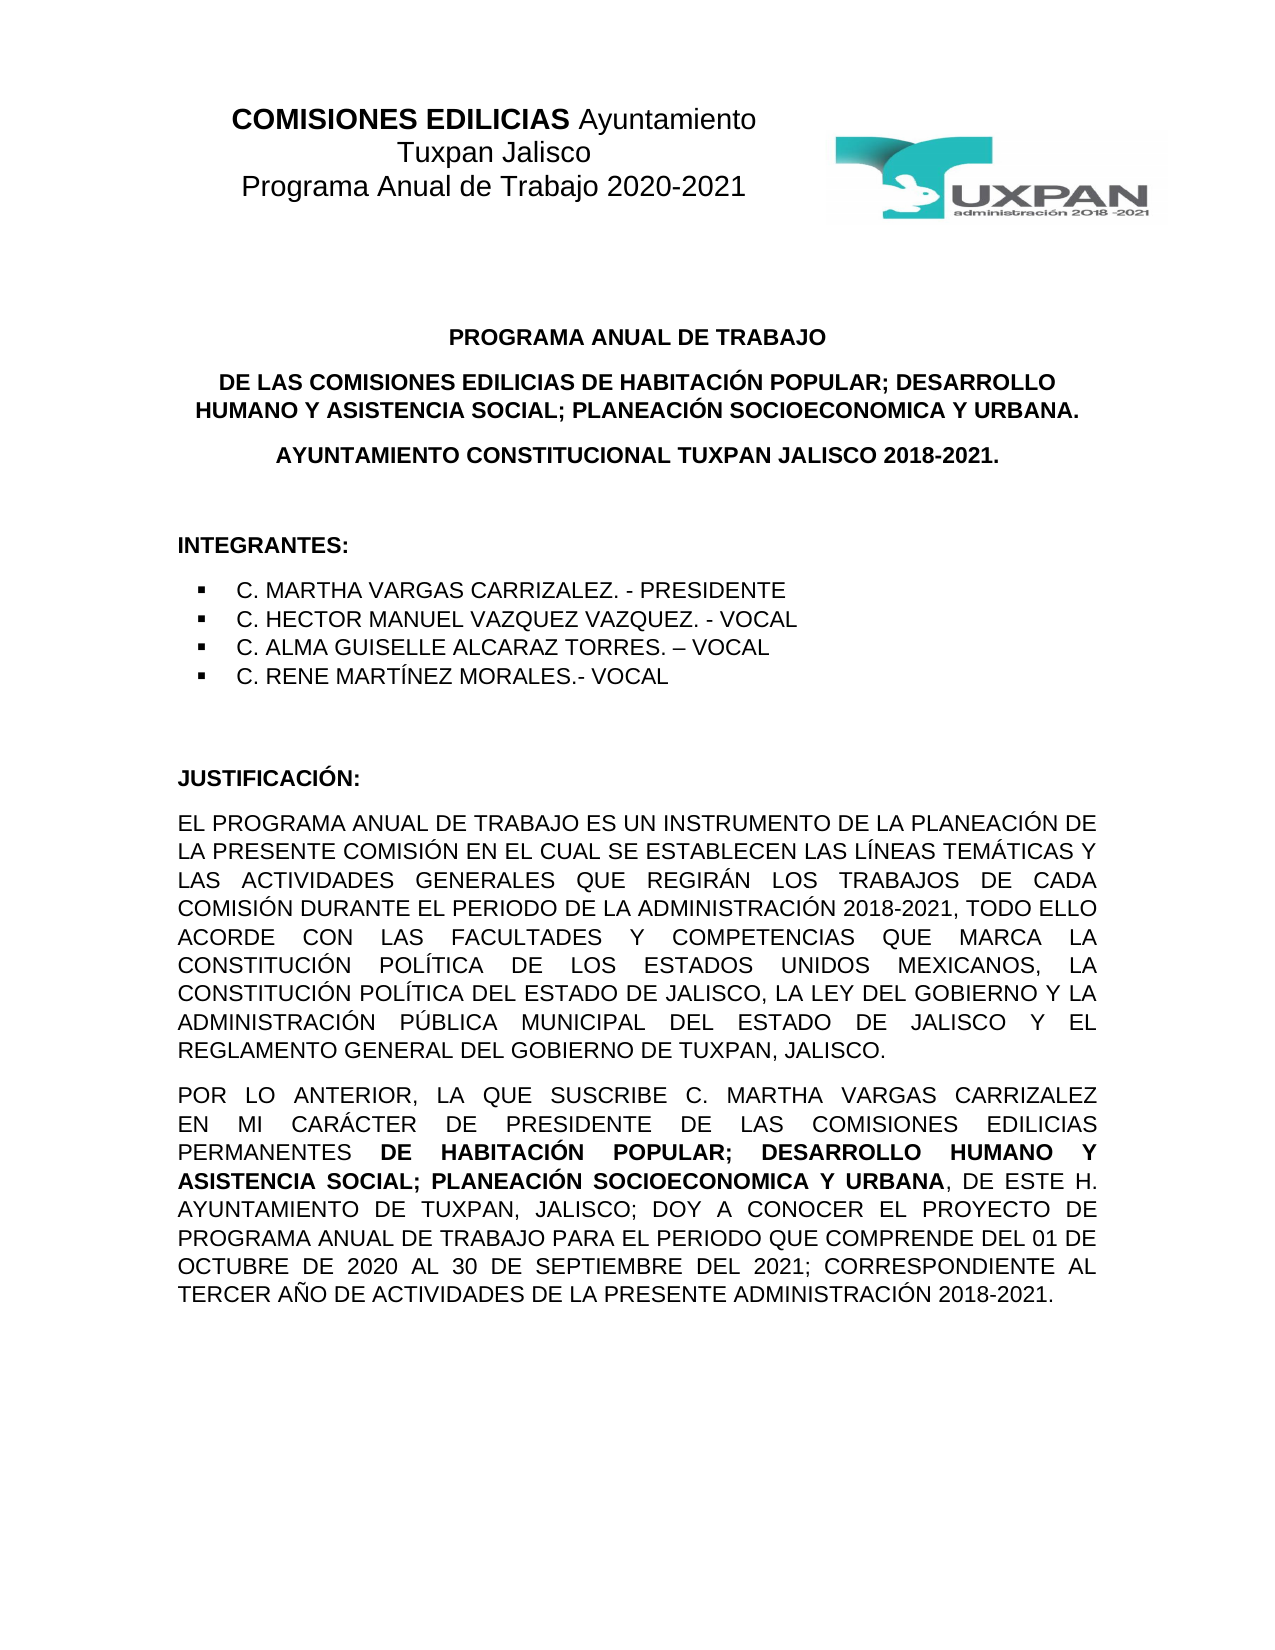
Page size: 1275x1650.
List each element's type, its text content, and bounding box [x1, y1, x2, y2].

text JUSTIFICACIÓN: [177, 765, 1098, 791]
text AYUNTAMIENTO CONSTITUCIONAL TUXPAN JALISCO 2018-2021. [177, 442, 1098, 468]
list C. ALMA GUISELLE ALCARAZ TORRES. – VOCAL [207, 634, 1098, 661]
text EL PROGRAMA ANUAL DE TRABAJO ES UN INSTRUMENTO DE LA PLANEACIÓN DE LA PRESENTE COMISIÓN EN EL CUAL SE ESTABLECEN LAS LÍNEAS TEMÁTICAS Y LAS ACTIVIDADES GENERALES QUE REGIRÁN LOS TRABAJOS DE CADA COMISIÓN DURANTE EL PERIODO DE LA ADMINISTRACIÓN 2018-2021, TODO ELLO ACORDE CON LAS FACULTADES Y COMPETENCIAS QUE MARCA LA CONSTITUCIÓN POLÍTICA DE LOS ESTADOS UNIDOS MEXICANOS, LA CONSTITUCIÓN POLÍTICA DEL ESTADO DE JALISCO, LA LEY DEL GOBIERNO Y LA ADMINISTRACIÓN PÚBLICA MUNICIPAL DEL ESTADO DE JALISCO Y EL REGLAMENTO GENERAL DEL GOBIERNO DE TUXPAN, JALISCO. [177, 810, 1098, 1064]
list C. HECTOR MANUEL VAZQUEZ VAZQUEZ. - VOCAL [207, 606, 1098, 632]
list C. RENE MARTÍNEZ MORALES.- VOCAL [207, 663, 1098, 689]
list C. MARTHA VARGAS CARRIZALEZ. - PRESIDENTE [207, 577, 1098, 604]
text INTEGRANTES: [177, 532, 1098, 559]
text POR LO ANTERIOR, LA QUE SUSCRIBE C. MARTHA VARGAS CARRIZALEZ EN MI CARÁCTER DE PRESIDENTE DE LAS COMISIONES EDILICIAS PERMANENTES DE HABITACIÓN POPULAR; DESARROLLO HUMANO Y ASISTENCIA SOCIAL; PLANEACIÓN SOCIOECONOMICA Y URBANA, DE ESTE H. AYUNTAMIENTO DE TUXPAN, JALISCO; DOY A CONOCER EL PROYECTO DE PROGRAMA ANUAL DE TRABAJO PARA EL PERIODO QUE COMPRENDE DEL 01 DE OCTUBRE DE 2020 AL 30 DE SEPTIEMBRE DEL 2021; CORRESPONDIENTE AL TERCER AÑO DE ACTIVIDADES DE LA PRESENTE ADMINISTRACIÓN 2018-2021. [177, 1082, 1098, 1308]
text PROGRAMA ANUAL DE TRABAJO [177, 323, 1098, 350]
text DE LAS COMISIONES EDILICIAS DE HABITACIÓN POPULAR; DESARROLLO HUMANO Y ASISTENCIA SOCIAL; PLANEACIÓN SOCIOECONOMICA Y URBANA. [177, 368, 1098, 423]
picture [825, 130, 1168, 226]
